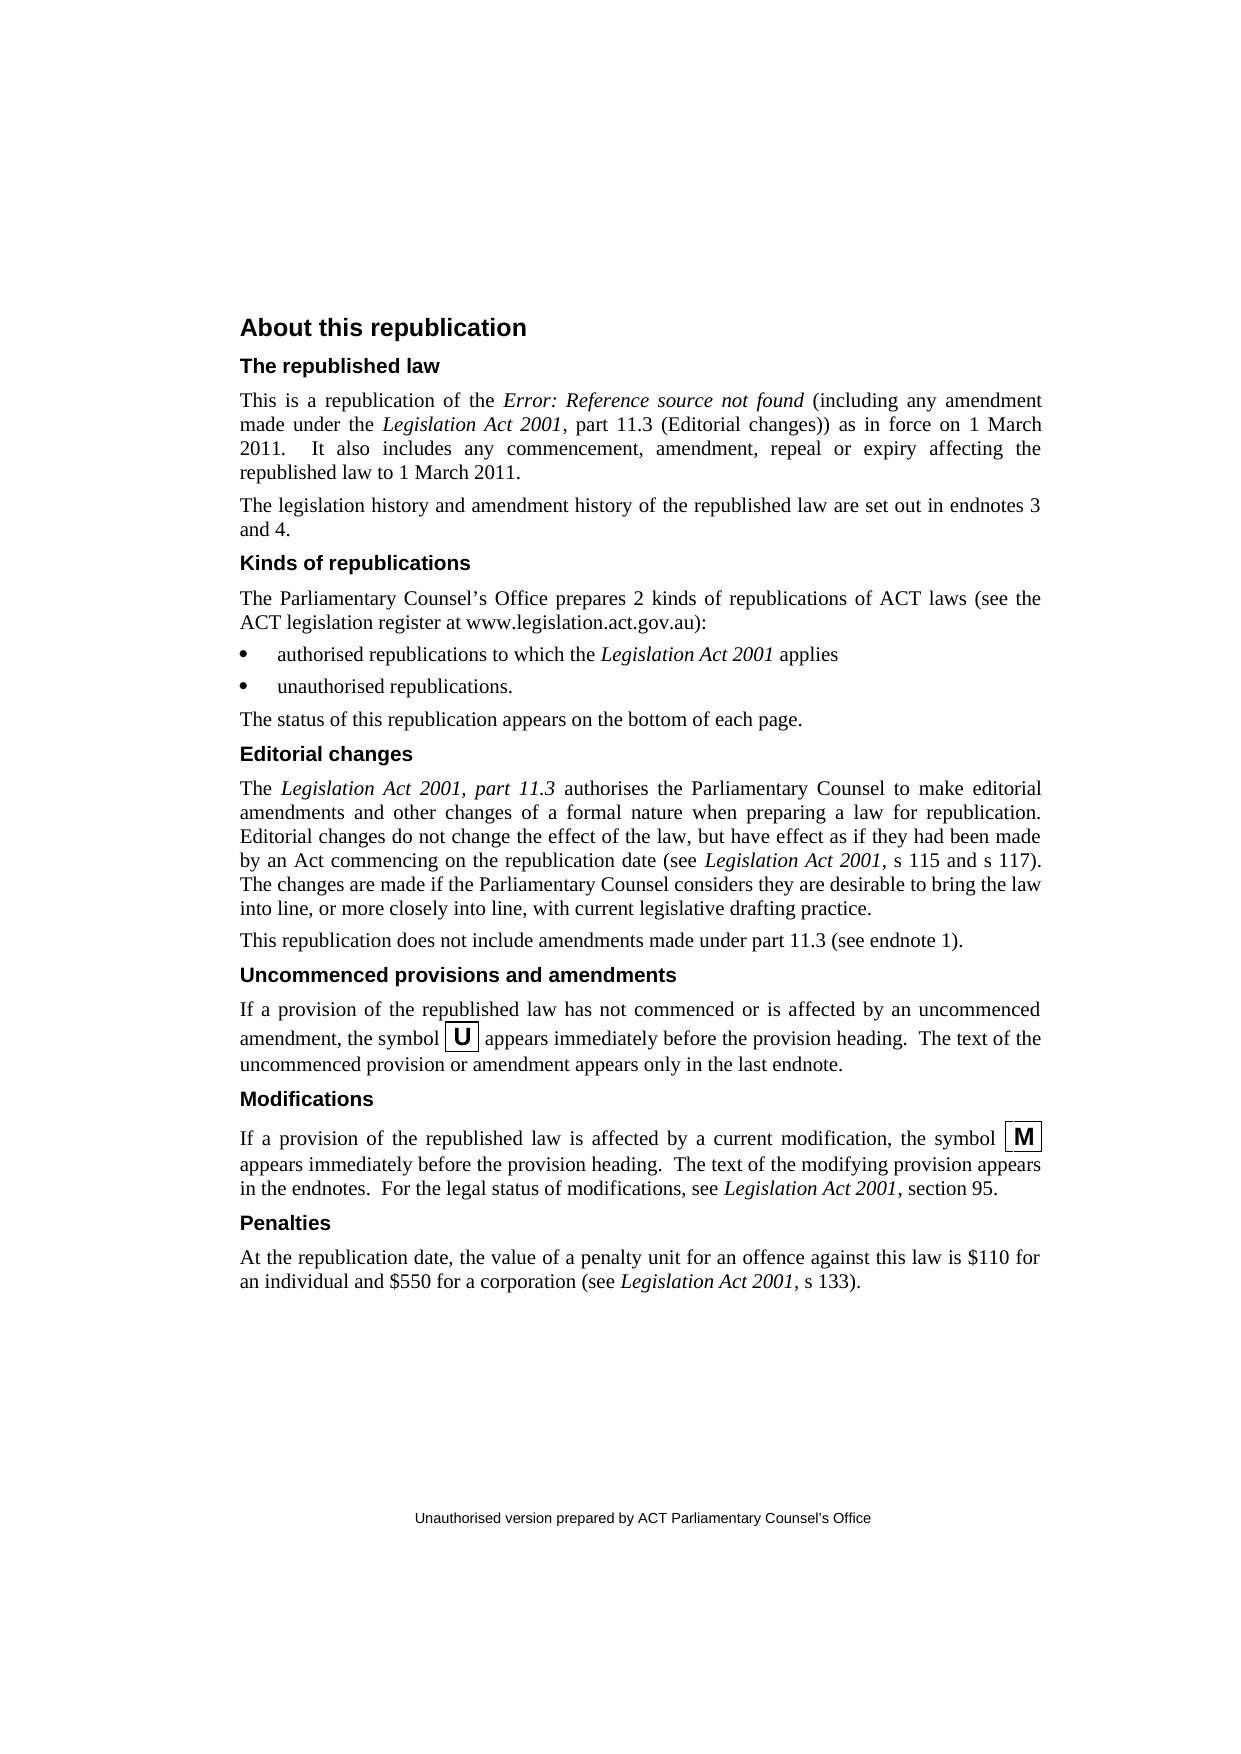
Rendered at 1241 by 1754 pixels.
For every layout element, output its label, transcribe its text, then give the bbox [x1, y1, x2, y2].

text The status of this republication appears on the bottom of each page. [239, 707, 1042, 731]
text The legislation history and amendment history of the republished law are set out in endnotes 3 and 4. [239, 493, 1042, 541]
text The Legislation Act 2001, part 11.3 authorises the Parliamentary Counsel to make editorial amendments and other changes of a formal nature when preparing a law for republication. Editorial changes do not change the effect of the law, but have effect as if they had been made by an Act commencing on the republication date (see Legislation Act 2001, s 115 and s 117). The changes are made if the Parliamentary Counsel considers they are desirable to bring the law into line, or more closely into line, with current legislative drafting practice. [239, 776, 1042, 920]
subtitle About this republication [239, 312, 1042, 341]
text This republication does not include amendments made under part 11.3 (see endnote 1). [239, 928, 1042, 952]
text If a provision of the republished law is affected by a current modification, the symbol M appears immediately before the provision heading. The text of the modifying provision appears in the endnotes. For the legal status of modifications, see Legislation Act 2001, section 95. [239, 1121, 1042, 1200]
text The Parliamentary Counsel’s Office prepares 2 kinds of republications of ACT laws (see the ACT legislation register at www.legislation.act.gov.au): [239, 586, 1042, 634]
text Penalties [239, 1210, 1042, 1234]
text Editorial changes [239, 741, 1042, 765]
text The republished law [239, 354, 1042, 378]
text Kinds of republications [239, 551, 1042, 575]
text Uncommenced provisions and amendments [239, 963, 1042, 987]
text This is a republication of the Canberra Institute of Technology Act 1987 (including any amendment made under the Legislation Act 2001, part 11.3 (Editorial changes)) as in force on 1 March 2011. It also includes any commencement, amendment, repeal or expiry affecting the republished law to 1 March 2011. [239, 388, 1042, 484]
text Modifications [239, 1087, 1042, 1111]
text At the republication date, the value of a penalty unit for an offence against this law is $110 for an individual and $550 for a corporation (see Legislation Act 2001, s 133). [239, 1245, 1042, 1293]
text If a provision of the republished law has not commenced or is affected by an uncommenced amendment, the symbol U appears immediately before the provision heading. The text of the uncommenced provision or amendment appears only in the last endnote. [239, 997, 1042, 1076]
list unauthorised republications. [239, 674, 1042, 698]
list authorised republications to which the Legislation Act 2001 applies [239, 642, 1042, 666]
